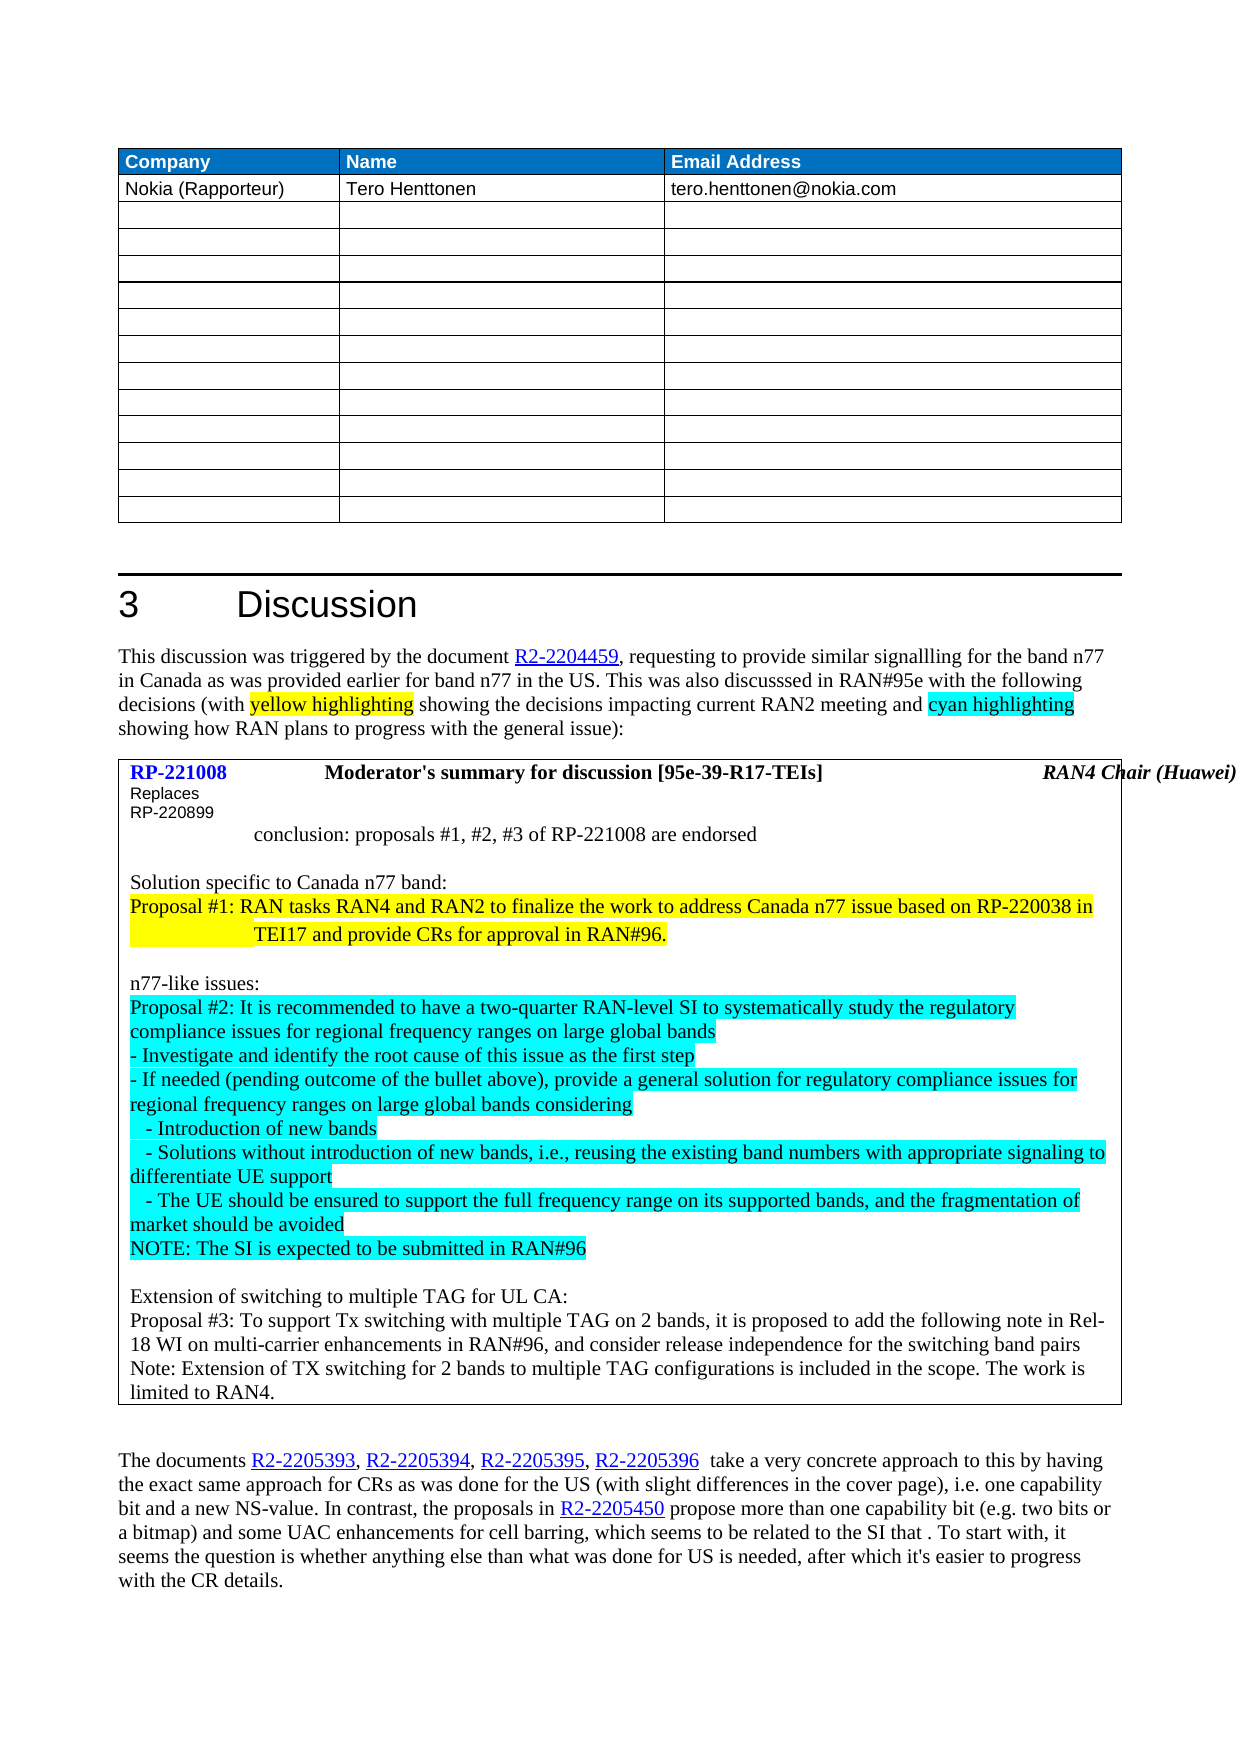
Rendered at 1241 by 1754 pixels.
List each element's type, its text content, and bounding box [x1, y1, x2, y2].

table_header Name [340, 149, 664, 174]
table_cell Nokia (Rapporteur) [119, 175, 339, 201]
table_cell [665, 309, 1121, 335]
table_cell [119, 363, 339, 388]
table_cell [340, 497, 664, 522]
table_cell [119, 470, 339, 496]
table_cell [119, 309, 339, 335]
text This discussion was triggered by the document R2-2204459, requesting to provide similar signallling for the band n77 in Canada as was provided earlier for band n77 in the US. This was also discusssed in RAN#95e with the following decisions (with yellow highlighting showing the decisions impacting current RAN2 meeting and cyan highlighting showing how RAN plans to progress with the general issue): [118, 644, 1122, 740]
table_cell [665, 390, 1121, 415]
table_cell [665, 470, 1121, 496]
table_cell [119, 443, 339, 469]
table_header Email Address [665, 149, 1121, 174]
table_cell [340, 443, 664, 469]
table_cell [119, 390, 339, 415]
table_cell [340, 363, 664, 388]
table_cell [665, 283, 1121, 308]
table_cell [340, 202, 664, 228]
table_cell [665, 202, 1121, 228]
table_cell [665, 363, 1121, 388]
table_cell [119, 336, 339, 362]
table_header Company [119, 149, 339, 174]
table_cell [340, 283, 664, 308]
table_cell [665, 443, 1121, 469]
table_cell [340, 470, 664, 496]
table_cell [119, 202, 339, 228]
table_cell [665, 336, 1121, 362]
table_cell [665, 256, 1121, 281]
table_cell [119, 256, 339, 281]
table_cell [119, 229, 339, 254]
table_cell [340, 256, 664, 281]
table_cell [665, 416, 1121, 442]
text The documents R2-2205393, R2-2205394, R2-2205395, R2-2205396 take a very concrete approach to this by having the exact same approach for CRs as was done for the US (with slight differences in the cover page), i.e. one capability bit and a new NS-value. In contrast, the proposals in R2-2205450 propose more than one capability bit (e.g. two bits or a bitmap) and some UAC enhancements for cell barring, which seems to be related to the SI that . To start with, it seems the question is whether anything else than what was done for US is needed, after which it's easier to progress with the CR details. [118, 1448, 1122, 1592]
table_cell [119, 283, 339, 308]
subtitle 3 Discussion [118, 576, 1122, 625]
table_cell [665, 497, 1121, 522]
table_cell Tero Henttonen [340, 175, 664, 201]
table_cell [119, 416, 339, 442]
table_cell [665, 229, 1121, 254]
table_cell [119, 497, 339, 522]
table_header RP-221008 Moderator's summary for discussion [95e-39-R17-TEIs] RAN4 Chair (Huawei) Replaces RP-220899 conclusion: proposals #1, #2, #3 of RP-221008 are endorsed Solution specific to Canada n77 band: Proposal #1: RAN tasks RAN4 and RAN2 to finalize the work to address Canada n77 issue based on RP-220038 in TEI17 and provide CRs for approval in RAN#96. n77-like issues: Proposal #2: It is recommended to have a two-quarter RAN-level SI to systematically study the regulatory compliance issues for regional frequency ranges on large global bands - Investigate and identify the root cause of this issue as the first step - If needed (pending outcome of the bullet above), provide a general solution for regulatory compliance issues for regional frequency ranges on large global bands considering - Introduction of new bands - Solutions without introduction of new bands, i.e., reusing the existing band numbers with appropriate signaling to differentiate UE support - The UE should be ensured to support the full frequency range on its supported bands, and the fragmentation of market should be avoided NOTE: The SI is expected to be submitted in RAN#96 Extension of switching to multiple TAG for UL CA: Proposal #3: To support Tx switching with multiple TAG on 2 bands, it is proposed to add the following note in Rel-18 WI on multi-carrier enhancements in RAN#96, and consider release independence for the switching band pairs Note: Extension of TX switching for 2 bands to multiple TAG configurations is included in the scope. The work is limited to RAN4. [119, 760, 1121, 1404]
table_cell [340, 309, 664, 335]
table_cell [340, 336, 664, 362]
table_cell [340, 416, 664, 442]
table_cell [340, 390, 664, 415]
table_cell [340, 229, 664, 254]
table_cell tero.henttonen@nokia.com [665, 175, 1121, 201]
